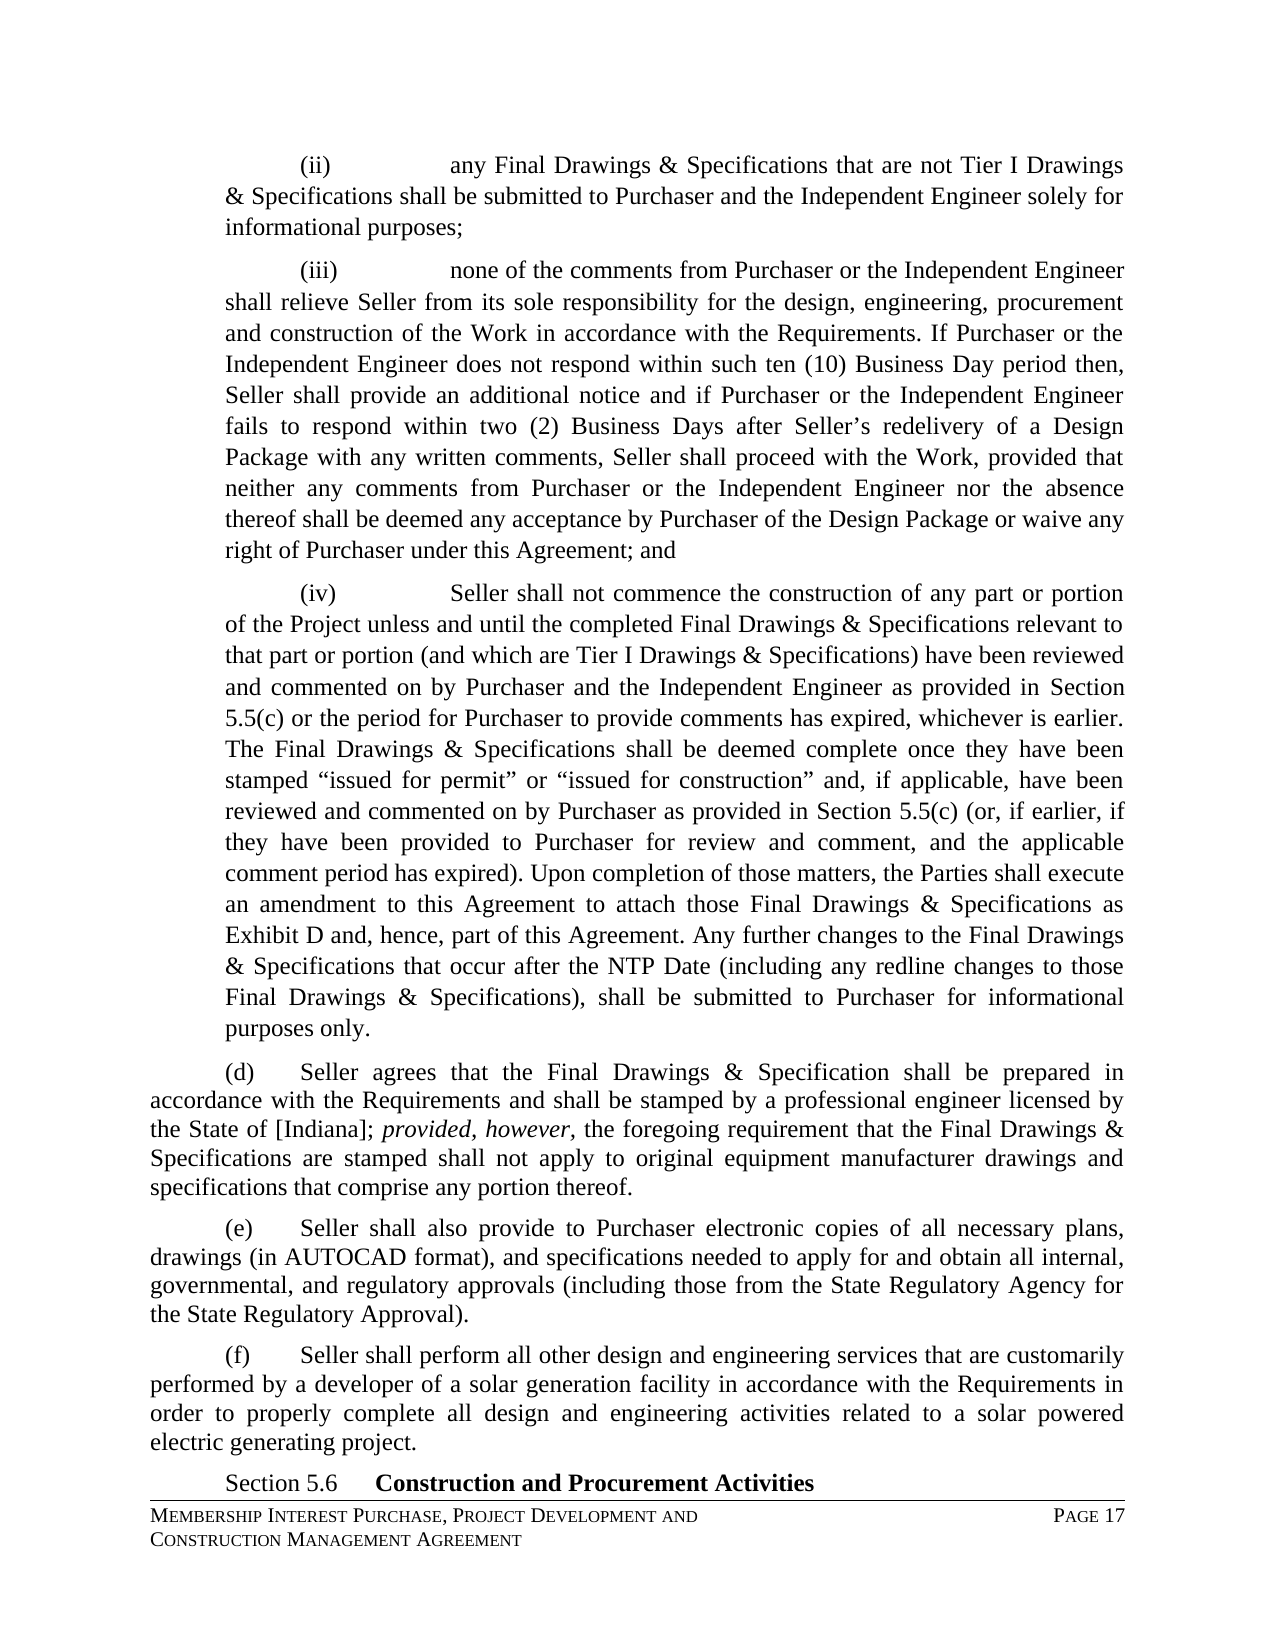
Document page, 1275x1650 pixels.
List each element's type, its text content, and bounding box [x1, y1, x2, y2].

subtitle Seller shall perform all other design and engineering services that are customarily performed by a developer of a solar generation facility in accordance with the Requirements in order to properly complete all design and engineering activities related to a solar powered electric generating project. [150, 1340, 1125, 1455]
subtitle Seller agrees that the Final Drawings & Specification shall be prepared in accordance with the Requirements and shall be stamped by a professional engineer licensed by the State of [Indiana]; provided, however, the foregoing requirement that the Final Drawings & Specifications are stamped shall not apply to original equipment manufacturer drawings and specifications that comprise any portion thereof. [150, 1057, 1125, 1200]
subtitle Seller shall also provide to Purchaser electronic copies of all necessary plans, drawings (in AUTOCAD format), and specifications needed to apply for and obtain all internal, governmental, and regulatory approvals (including those from the State Regulatory Agency for the State Regulatory Approval). [150, 1213, 1125, 1328]
subtitle any Final Drawings & Specifications that are not Tier I Drawings & Specifications shall be submitted to Purchaser and the Independent Engineer solely for informational purposes; [225, 150, 1125, 241]
subtitle none of the comments from Purchaser or the Independent Engineer shall relieve Seller from its sole responsibility for the design, engineering, procurement and construction of the Work in accordance with the Requirements. If Purchaser or the Independent Engineer does not respond within such ten (10) Business Day period then, Seller shall provide an additional notice and if Purchaser or the Independent Engineer fails to respond within two (2) Business Days after Seller’s redelivery of a Design Package with any written comments, Seller shall proceed with the Work, provided that neither any comments from Purchaser or the Independent Engineer nor the absence thereof shall be deemed any acceptance by Purchaser of the Design Package or waive any right of Purchaser under this Agreement; and [225, 256, 1125, 564]
subtitle Construction and Procurement Activities [150, 1468, 1125, 1497]
subtitle Seller shall not commence the construction of any part or portion of the Project unless and until the completed Final Drawings & Specifications relevant to that part or portion (and which are Tier I Drawings & Specifications) have been reviewed and commented on by Purchaser and the Independent Engineer as provided in Section 5.5(c) or the period for Purchaser to provide comments has expired, whichever is earlier. The Final Drawings & Specifications shall be deemed complete once they have been stamped “issued for permit” or “issued for construction” and, if applicable, have been reviewed and commented on by Purchaser as provided in Section 5.5(c) (or, if earlier, if they have been provided to Purchaser for review and comment, and the applicable comment period has expired). Upon completion of those matters, the Parties shall execute an amendment to this Agreement to attach those Final Drawings & Specifications as Exhibit D and, hence, part of this Agreement. Any further changes to the Final Drawings & Specifications that occur after the NTP Date (including any redline changes to those Final Drawings & Specifications), shall be submitted to Purchaser for informational purposes only. [225, 578, 1125, 1042]
